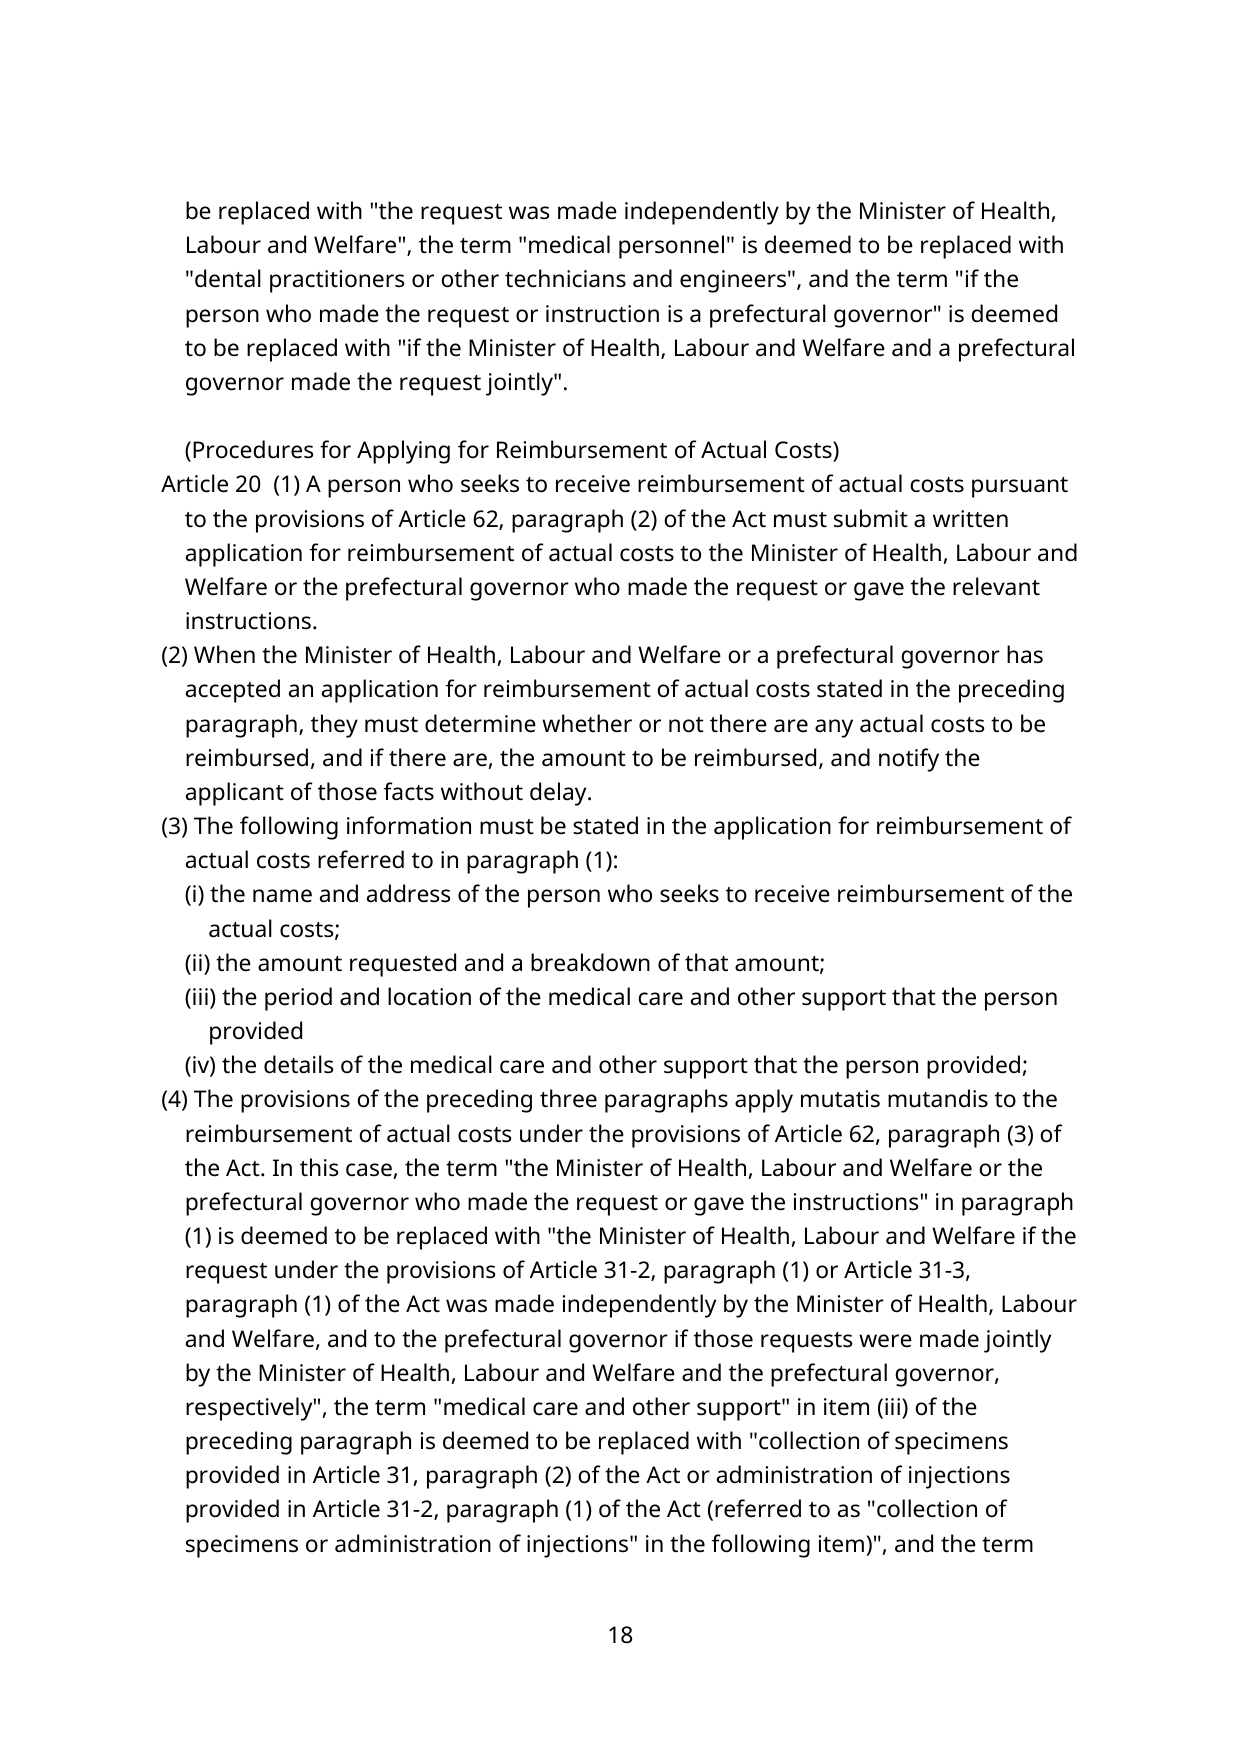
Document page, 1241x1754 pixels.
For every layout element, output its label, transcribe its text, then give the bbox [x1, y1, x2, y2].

text (iii) the period and location of the medical care and other support that the person provided [184, 979, 1079, 1048]
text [161, 1082, 1079, 1560]
text (3) The following information must be stated in the application for reimbursement of actual costs referred to in paragraph (1): [161, 809, 1079, 877]
text (i) the name and address of the person who seeks to receive reimbursement of the actual costs; [184, 877, 1079, 945]
text Article 20 (1) A person who seeks to receive reimbursement of actual costs pursuant to the provisions of Article 62, paragraph (2) of the Act must submit a written application for reimbursement of actual costs to the Minister of Health, Labour and Welfare or the prefectural governor who made the request or gave the relevant instructions. [161, 467, 1079, 638]
text (iv) the details of the medical care and other support that the person provided; [184, 1048, 1079, 1082]
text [161, 194, 1079, 399]
text (ii) the amount requested and a breakdown of that amount; [184, 945, 1079, 979]
text (Procedures for Applying for Reimbursement of Actual Costs) [184, 433, 1079, 467]
text (2) When the Minister of Health, Labour and Welfare or a prefectural governor has accepted an application for reimbursement of actual costs stated in the preceding paragraph, they must determine whether or not there are any actual costs to be reimbursed, and if there are, the amount to be reimbursed, and notify the applicant of those facts without delay. [161, 638, 1079, 809]
